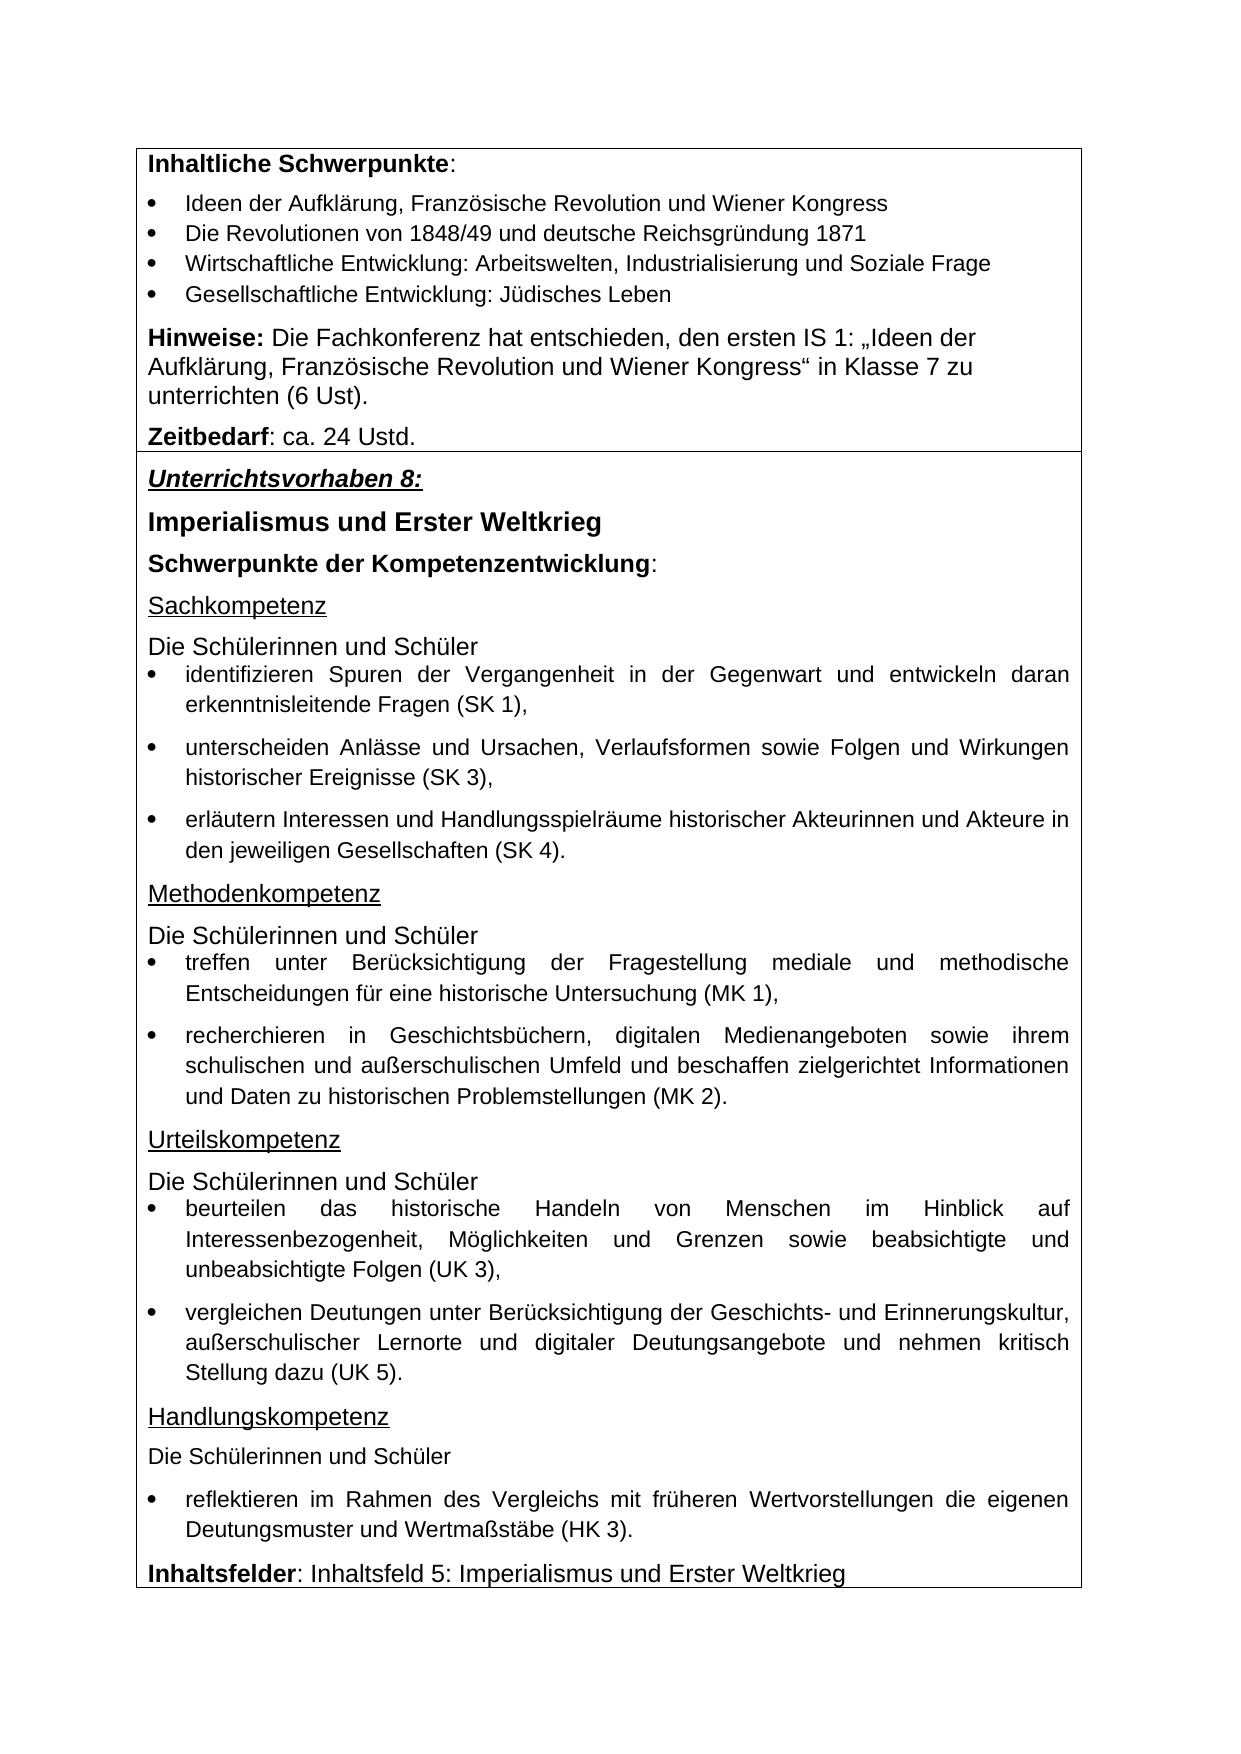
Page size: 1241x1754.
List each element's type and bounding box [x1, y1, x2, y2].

table_cell [137, 149, 1081, 451]
table_cell [137, 452, 1081, 1587]
